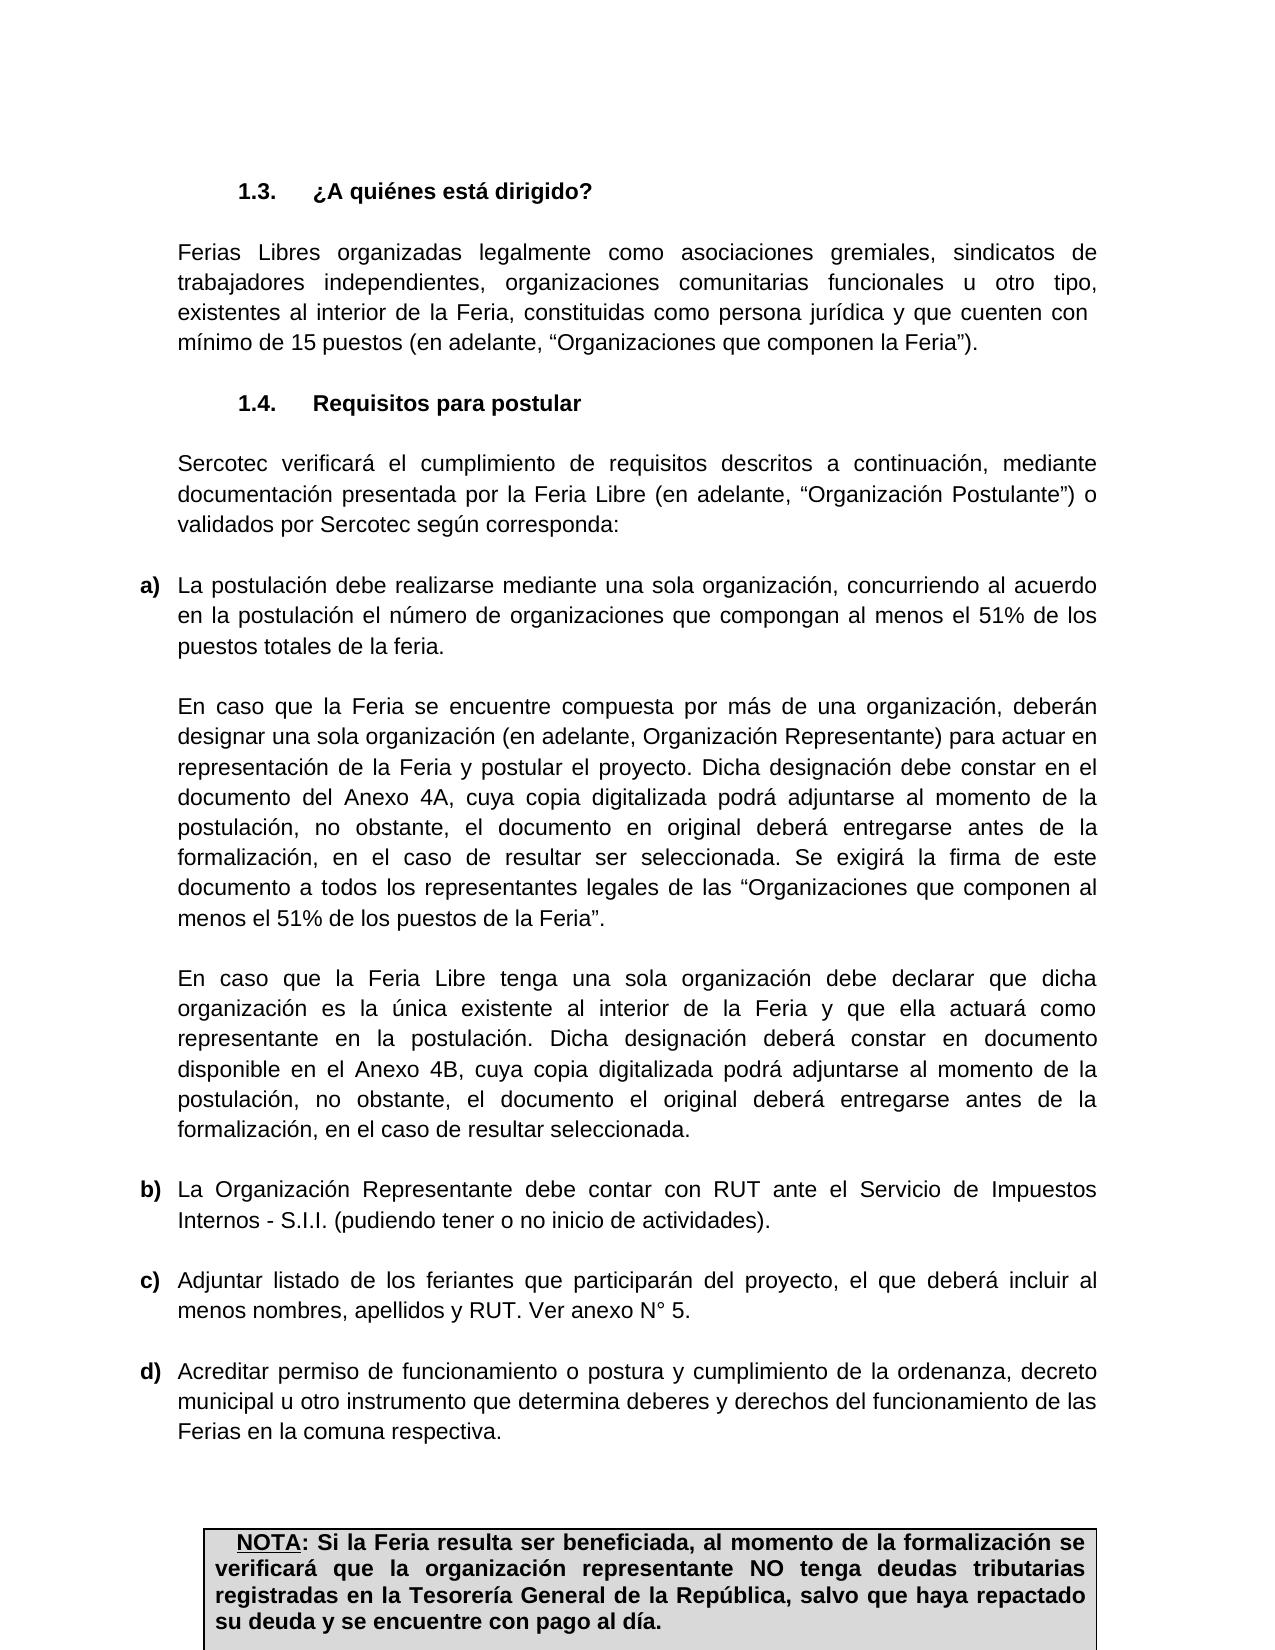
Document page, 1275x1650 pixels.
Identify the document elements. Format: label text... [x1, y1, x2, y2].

text En caso que la Feria se encuentre compuesta por más de una organización, deberán designar una sola organización (en adelante, Organización Representante) para actuar en representación de la Feria y postular el proyecto. Dicha designación debe constar en el documento del Anexo 4A, cuya copia digitalizada podrá adjuntarse al momento de la postulación, no obstante, el documento en original deberá entregarse antes de la formalización, en el caso de resultar ser seleccionada. Se exigirá la firma de este documento a todos los representantes legales de las “Organizaciones que componen al menos el 51% de los puestos de la Feria”. [177, 693, 1098, 931]
text Sercotec verificará el cumplimiento de requisitos descritos a continuación, mediante documentación presentada por la Feria Libre (en adelante, “Organización Postulante”) o validados por Sercotec según corresponda: [177, 450, 1098, 537]
list La Organización Representante debe contar con RUT ante el Servicio de Impuestos Internos - S.I.I. (pudiendo tener o no inicio de actividades). [140, 1176, 1098, 1233]
list La postulación debe realizarse mediante una sola organización, concurriendo al acuerdo en la postulación el número de organizaciones que compongan al menos el 51% de los puestos totales de la feria. [140, 572, 1098, 659]
text Ferias Libres organizadas legalmente como asociaciones gremiales, sindicatos de trabajadores independientes, organizaciones comunitarias funcionales u otro tipo, existentes al interior de la Feria, constituidas como persona jurídica y que cuenten con mínimo de 15 puestos (en adelante, “Organizaciones que componen la Feria”). [177, 238, 1098, 356]
subtitle ¿A quiénes está dirigido? [238, 178, 1098, 204]
list Adjuntar listado de los feriantes que participarán del proyecto, el que deberá incluir al menos nombres, apellidos y RUT. Ver anexo N° 5. [140, 1267, 1098, 1324]
list Acreditar permiso de funcionamiento o postura y cumplimiento de la ordenanza, decreto municipal u otro instrumento que determina deberes y derechos del funcionamiento de las Ferias en la comuna respectiva. [140, 1358, 1098, 1444]
text En caso que la Feria Libre tenga una sola organización debe declarar que dicha organización es la única existente al interior de la Feria y que ella actuará como representante en la postulación. Dicha designación deberá constar en documento disponible en el Anexo 4B, cuya copia digitalizada podrá adjuntarse al momento de la postulación, no obstante, el documento el original deberá entregarse antes de la formalización, en el caso de resultar seleccionada. [177, 965, 1098, 1142]
subtitle Requisitos para postular [238, 389, 1098, 416]
